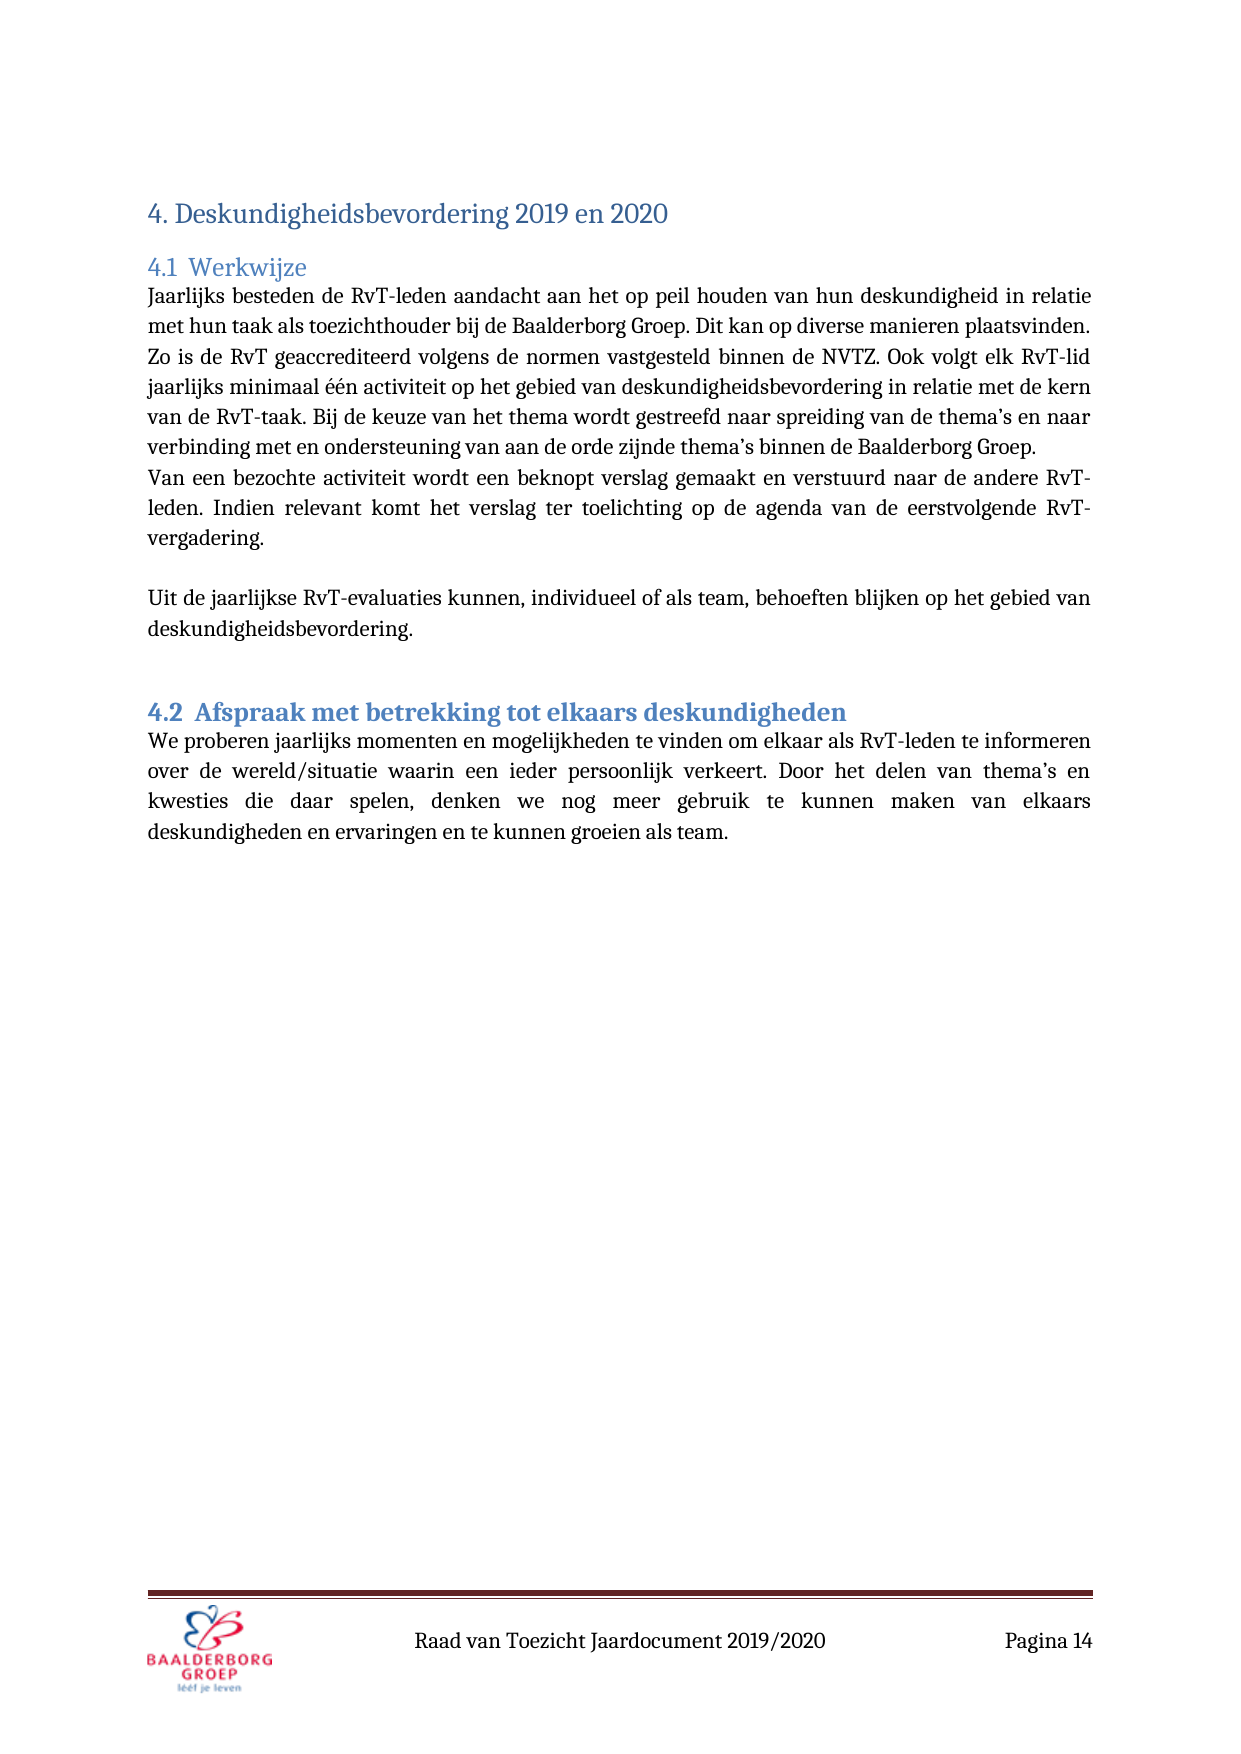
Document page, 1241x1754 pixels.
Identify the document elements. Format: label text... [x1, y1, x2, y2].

picture [146, 1605, 272, 1695]
text Jaarlijks besteden de RvT-leden aandacht aan het op peil houden van hun deskundigheid in relatie met hun taak als toezichthouder bij de Baalderborg Groep. Dit kan op diverse manieren plaatsvinden. [148, 283, 1093, 340]
subtitle 4.1 Werkwijze [148, 252, 1093, 283]
subtitle 4.2 Afspraak met betrekking tot elkaars deskundigheden [148, 697, 1093, 728]
text Zo is de RvT geaccrediteerd volgens de normen vastgesteld binnen de NVTZ. Ook volgt elk RvT-lid jaarlijks minimaal één activiteit op het gebied van deskundigheidsbevordering in relatie met de kern van de RvT-taak. Bij de keuze van het thema wordt gestreefd naar spreiding van de thema’s en naar verbinding met en ondersteuning van aan de orde zijnde thema’s binnen de Baalderborg Groep. [148, 343, 1093, 461]
subtitle 4. Deskundigheidsbevordering 2019 en 2020 [148, 198, 1093, 231]
text Uit de jaarlijkse RvT-evaluaties kunnen, individueel of als team, behoeften blijken op het gebied van deskundigheidsbevordering. [148, 585, 1093, 642]
text We proberen jaarlijks momenten en mogelijkheden te vinden om elkaar als RvT-leden te informeren over de wereld/situatie waarin een ieder persoonlijk verkeert. Door het delen van thema’s en kwesties die daar spelen, denken we nog meer gebruik te kunnen maken van elkaars deskundigheden en ervaringen en te kunnen groeien als team. [148, 728, 1093, 845]
text Van een bezochte activiteit wordt een beknopt verslag gemaakt en verstuurd naar de andere RvT-leden. Indien relevant komt het verslag ter toelichting op de agenda van de eerstvolgende RvT-vergadering. [148, 464, 1093, 551]
